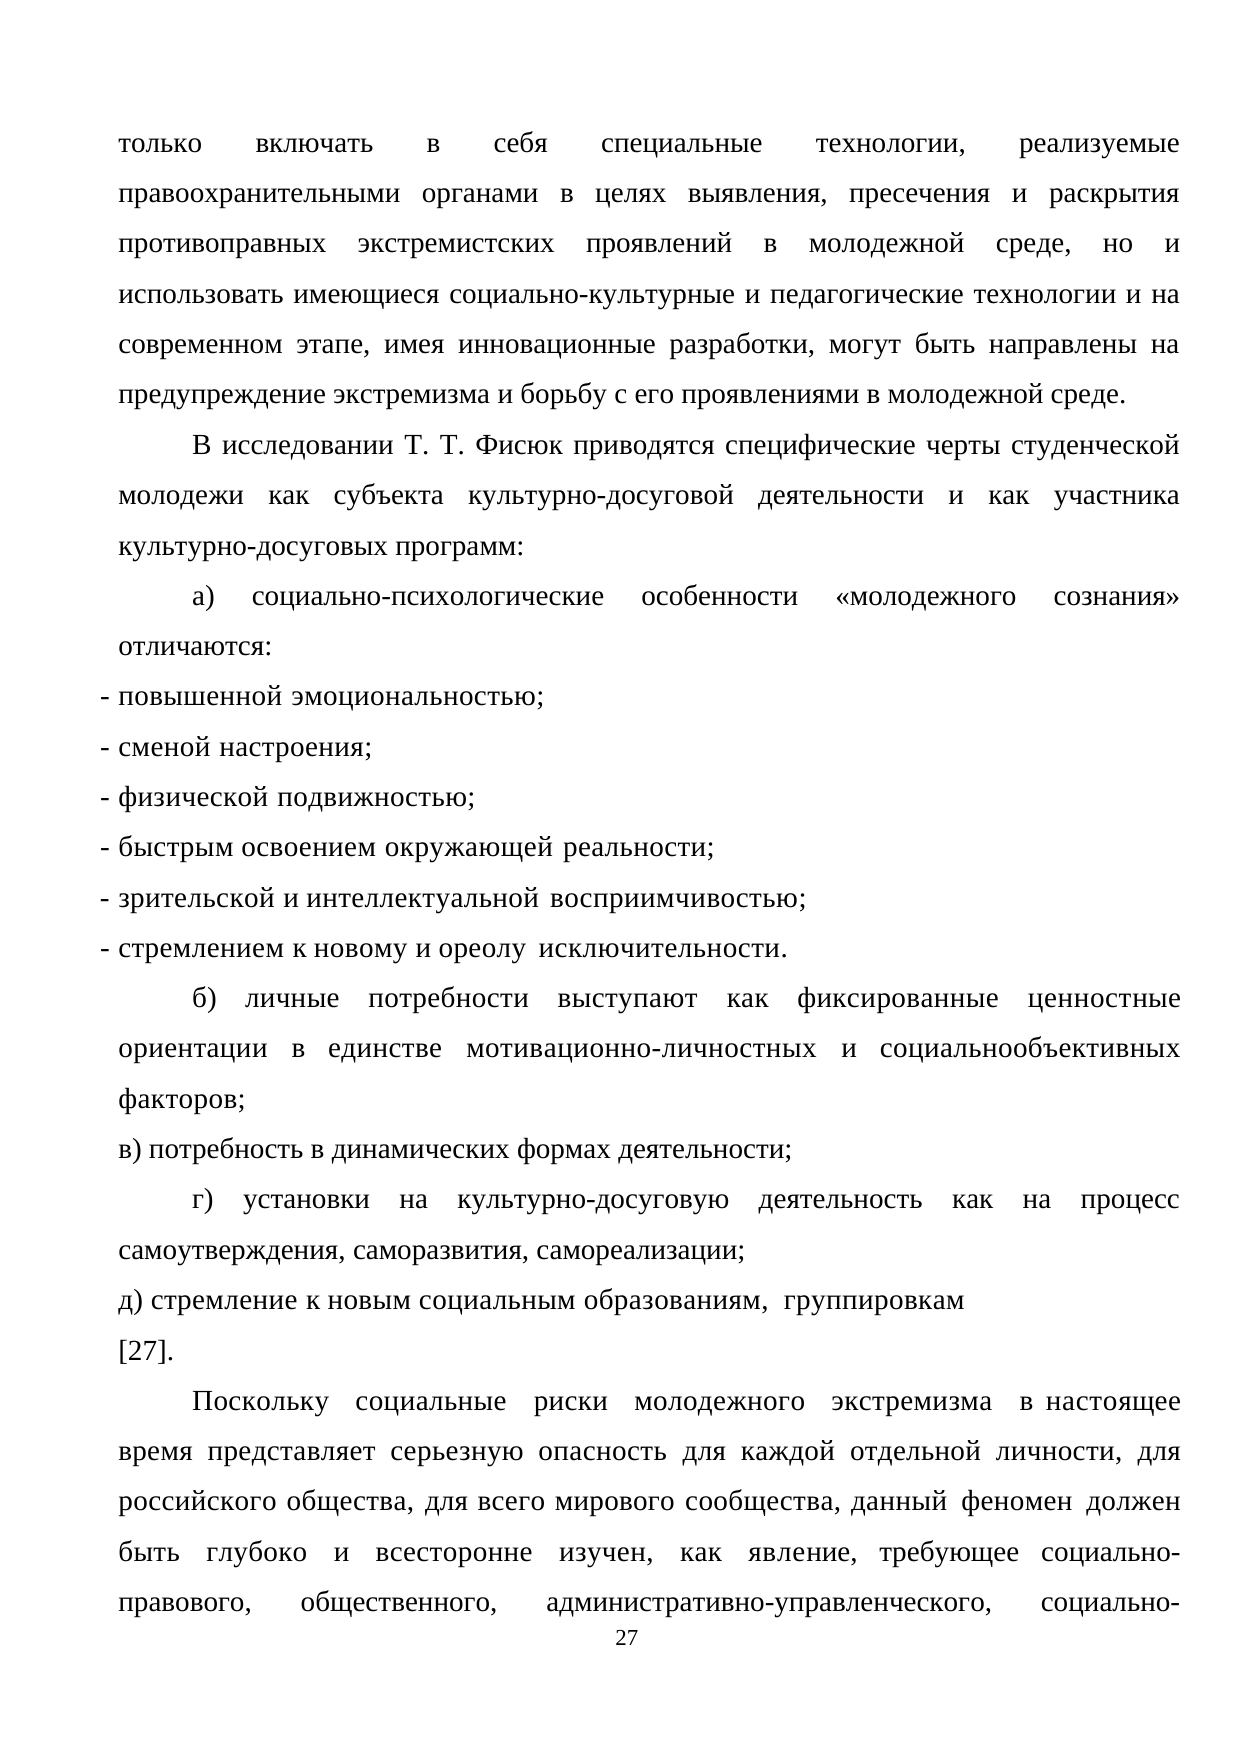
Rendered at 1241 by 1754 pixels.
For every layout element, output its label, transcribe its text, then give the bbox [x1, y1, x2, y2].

list физической подвижностью; [100, 779, 1181, 813]
list зрительской и интеллектуальной восприимчивостью; [99, 880, 1181, 913]
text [118, 1383, 1181, 1618]
text только включать в себя специальные технологии, реализуемые правоохранительными органами в целях выявления, пресечения и раскрытия противоправных экстремистских проявлений в молодежной среде, но и использовать имеющиеся социально-культурные и педагогические технологии и на современном этапе, имея инновационные разработки, могут быть направлены на предупреждение экстремизма и борьбу с его проявлениями в молодежной среде. [118, 125, 1181, 410]
list повышенной эмоциональностью; [100, 678, 1181, 712]
list сменой настроения; [100, 729, 1181, 762]
text д) стремление к новым социальным образованиям, группировкам [118, 1283, 1181, 1316]
text [27]. [118, 1333, 1181, 1366]
text г) установки на культурно-досуговую деятельность как на процесс самоутверждения, саморазвития, самореализации; [118, 1182, 1181, 1266]
list стремлением к новому и ореолу исключительности. [100, 930, 1181, 963]
text В исследовании Т. Т. Фисюк приводятся специфические черты студенческой молодежи как субъекта культурно-досуговой деятельности и как участника культурно-досуговых программ: [118, 427, 1181, 561]
text б) личные потребности выступают как фиксированные ценностные ориентации в единстве мотивационно-личностных и социальнообъективных факторов; [118, 980, 1181, 1114]
text в) потребность в динамических формах деятельности; [118, 1131, 1181, 1165]
text а) социально-психологические особенности «молодежного сознания» отличаются: [118, 578, 1181, 662]
list быстрым освоением окружающей реальности; [100, 829, 1181, 863]
